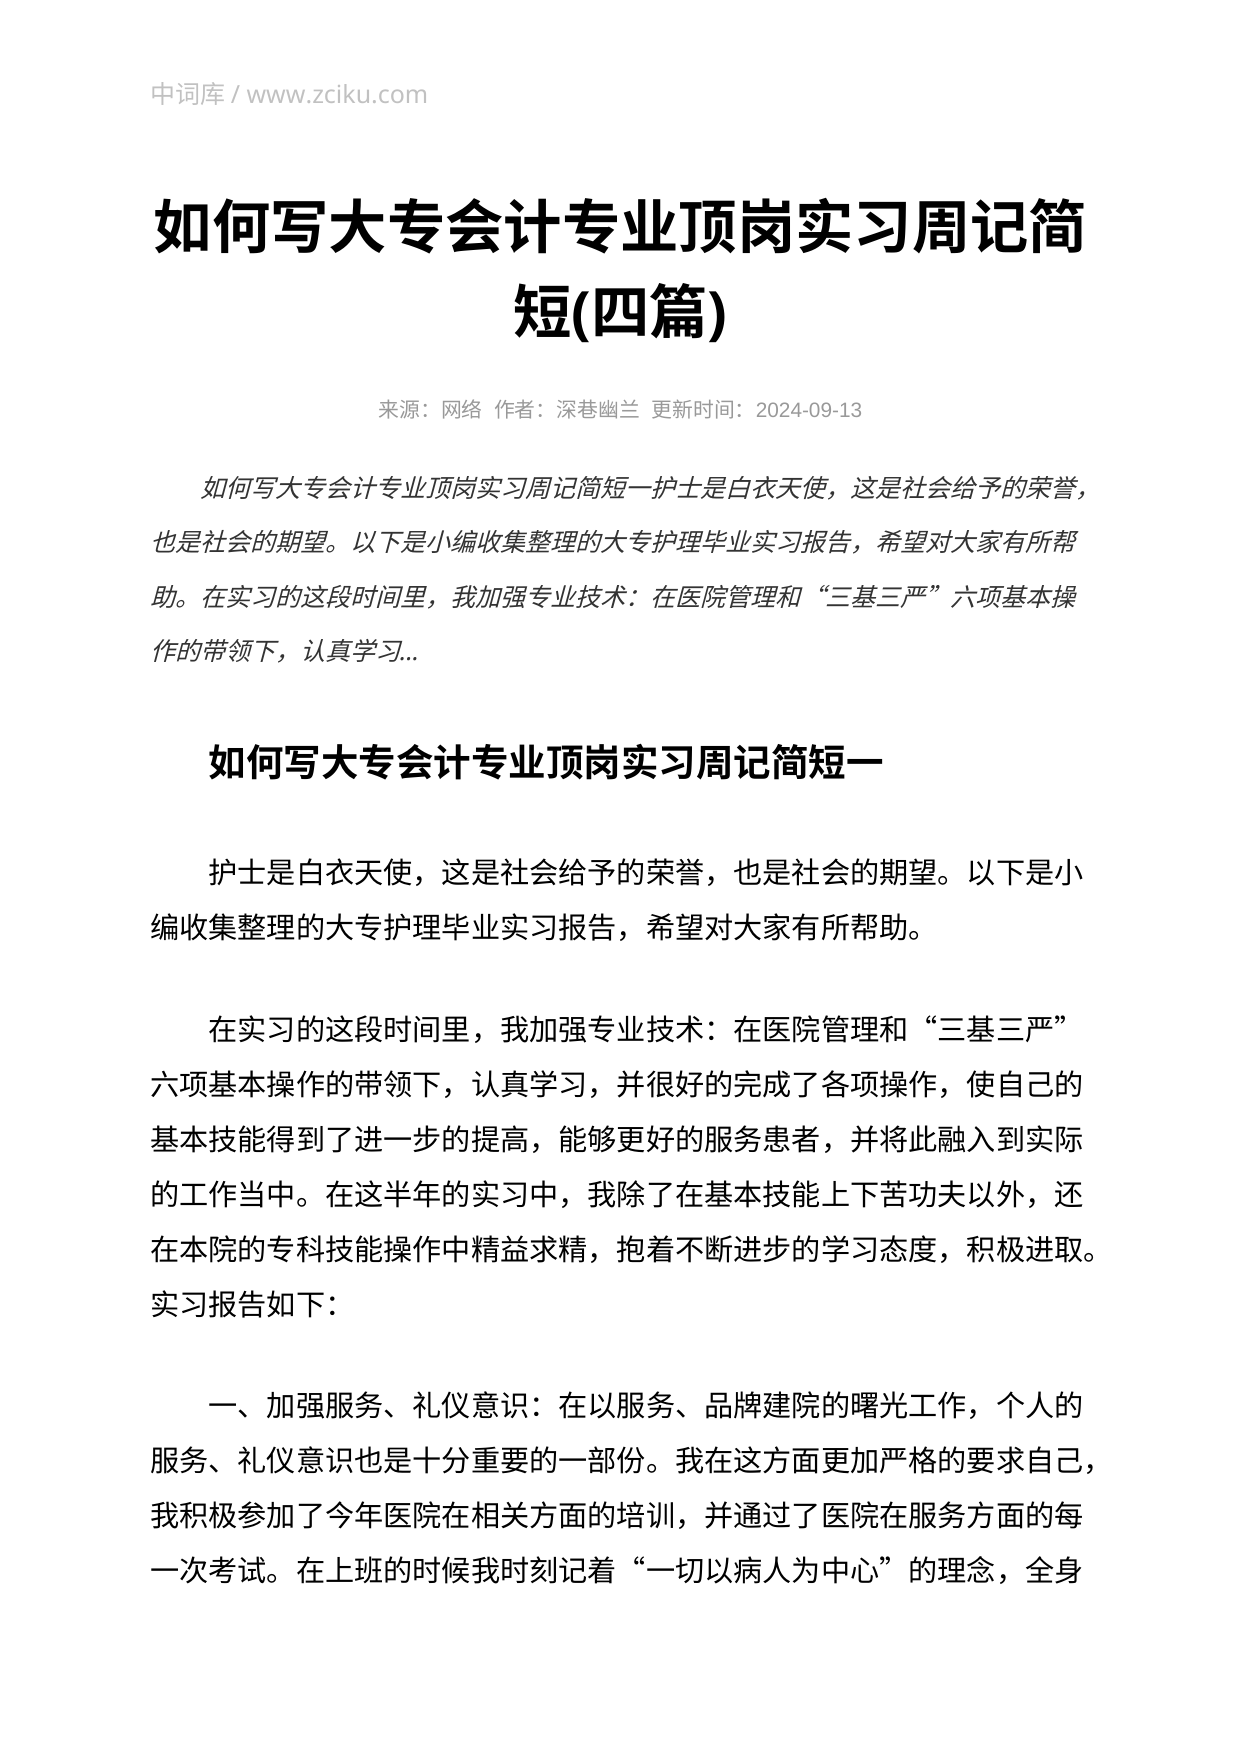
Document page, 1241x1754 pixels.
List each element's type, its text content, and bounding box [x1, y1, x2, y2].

text 如何写大专会计专业顶岗实习周记简短一 [150, 733, 1090, 787]
text 护士是白衣天使，这是社会给予的荣誉，也是社会的期望。以下是小编收集整理的大专护理毕业实习报告，希望对大家有所帮助。 [150, 850, 1090, 947]
text 在实习的这段时间里，我加强专业技术：在医院管理和“三基三严”六项基本操作的带领下，认真学习，并很好的完成了各项操作，使自己的基本技能得到了进一步的提高，能够更好的服务患者，并将此融入到实际的工作当中。在这半年的实习中，我除了在基本技能上下苦功夫以外，还在本院的专科技能操作中精益求精，抱着不断进步的学习态度，积极进取。实习报告如下： [150, 1007, 1090, 1323]
text 如何写大专会计专业顶岗实习周记简短一护士是白衣天使，这是社会给予的荣誉，也是社会的期望。以下是小编收集整理的大专护理毕业实习报告，希望对大家有所帮助。在实习的这段时间里，我加强专业技术：在医院管理和“三基三严”六项基本操作的带领下，认真学习... [150, 468, 1090, 668]
text 来源：网络 作者：深巷幽兰 更新时间：2024-09-13 [150, 397, 1090, 421]
subtitle 如何写大专会计专业顶岗实习周记简短(四篇) [150, 181, 1090, 351]
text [150, 1383, 1090, 1590]
